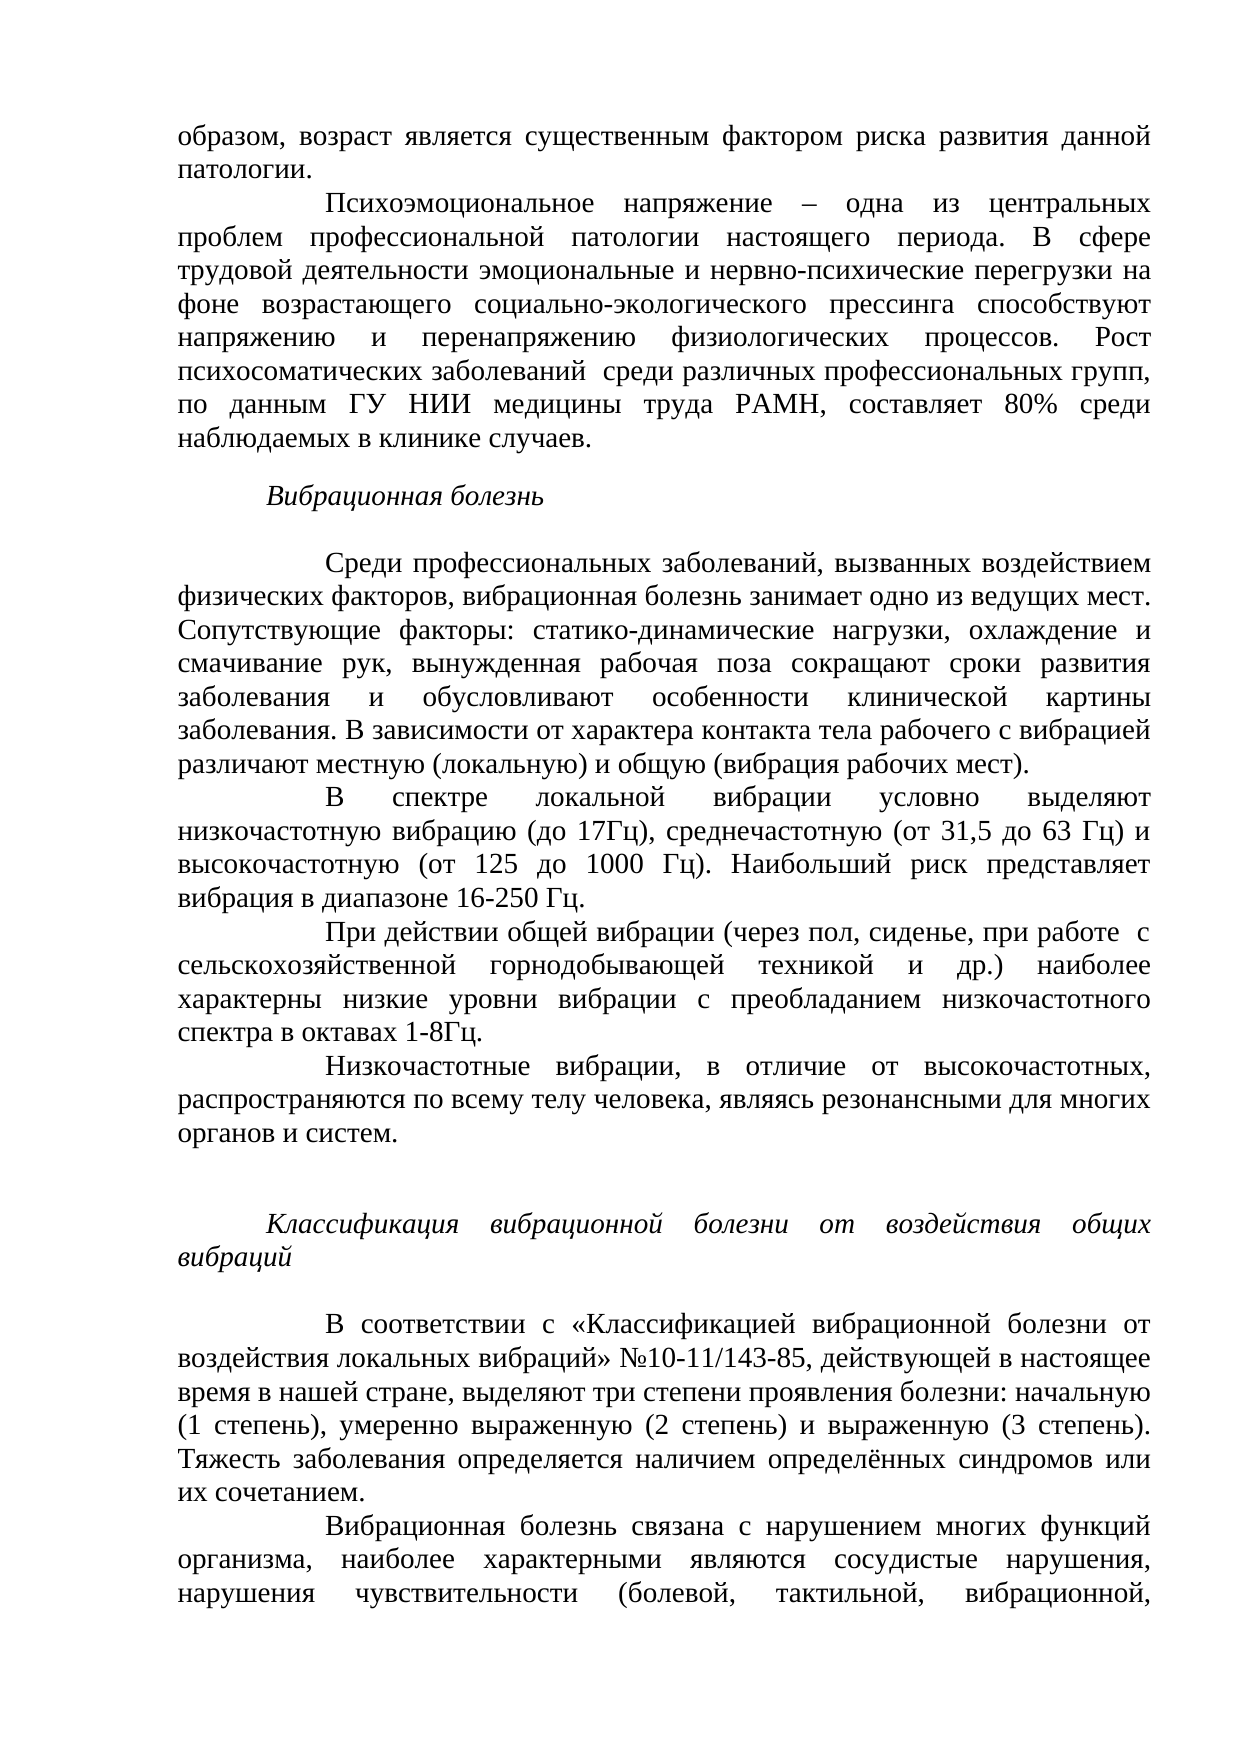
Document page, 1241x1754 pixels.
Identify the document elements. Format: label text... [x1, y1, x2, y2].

text Низкочастотные вибрации, в отличие от высокочастотных, распространяются по всему телу человека, являясь резонансными для многих органов и систем. [177, 1048, 1152, 1148]
text Классификация вибрационной болезни от воздействия общих вибраций [177, 1206, 1152, 1273]
text В спектре локальной вибрации условно выделяют низкочастотную вибрацию (до 17Гц), среднечастотную (от 31,5 до 63 Гц) и высокочастотную (от 125 до 1000 Гц). Наибольший риск представляет вибрация в диапазоне 16-250 Гц. [177, 779, 1152, 914]
text Вибрационная болезнь [177, 478, 1152, 511]
text Психоэмоциональное напряжение – одна из центральных проблем профессиональной патологии настоящего периода. В сфере трудовой деятельности эмоциональные и нервно-психические перегрузки на фоне возрастающего социально-экологического прессинга способствуют напряжению и перенапряжению физиологических процессов. Рост психосоматических заболеваний среди различных профессиональных групп, по данным ГУ НИИ медицины труда РАМН, составляет 80% среди наблюдаемых в клинике случаев. [177, 185, 1152, 453]
text При действии общей вибрации (через пол, сиденье, при работе с сельскохозяйственной горнодобывающей техникой и др.) наиболее характерны низкие уровни вибрации с преобладанием низкочастотного спектра в октавах 1-8Гц. [177, 914, 1152, 1048]
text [177, 118, 1152, 185]
text Среди профессиональных заболеваний, вызванных воздействием физических факторов, вибрационная болезнь занимает одно из ведущих мест. Сопутствующие факторы: статико-динамические нагрузки, охлаждение и смачивание рук, вынужденная рабочая поза сокращают сроки развития заболевания и обусловливают особенности клинической картины заболевания. В зависимости от характера контакта тела рабочего с вибрацией различают местную (локальную) и общую (вибрация рабочих мест). [177, 545, 1152, 779]
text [177, 1508, 1152, 1608]
text В соответствии с «Классификацией вибрационной болезни от воздействия локальных вибраций» №10-11/143-85, действующей в настоящее время в нашей стране, выделяют три степени проявления болезни: начальную (1 степень), умеренно выраженную (2 степень) и выраженную (3 степень). Тяжесть заболевания определяется наличием определённых синдромов или их сочетанием. [177, 1307, 1152, 1508]
